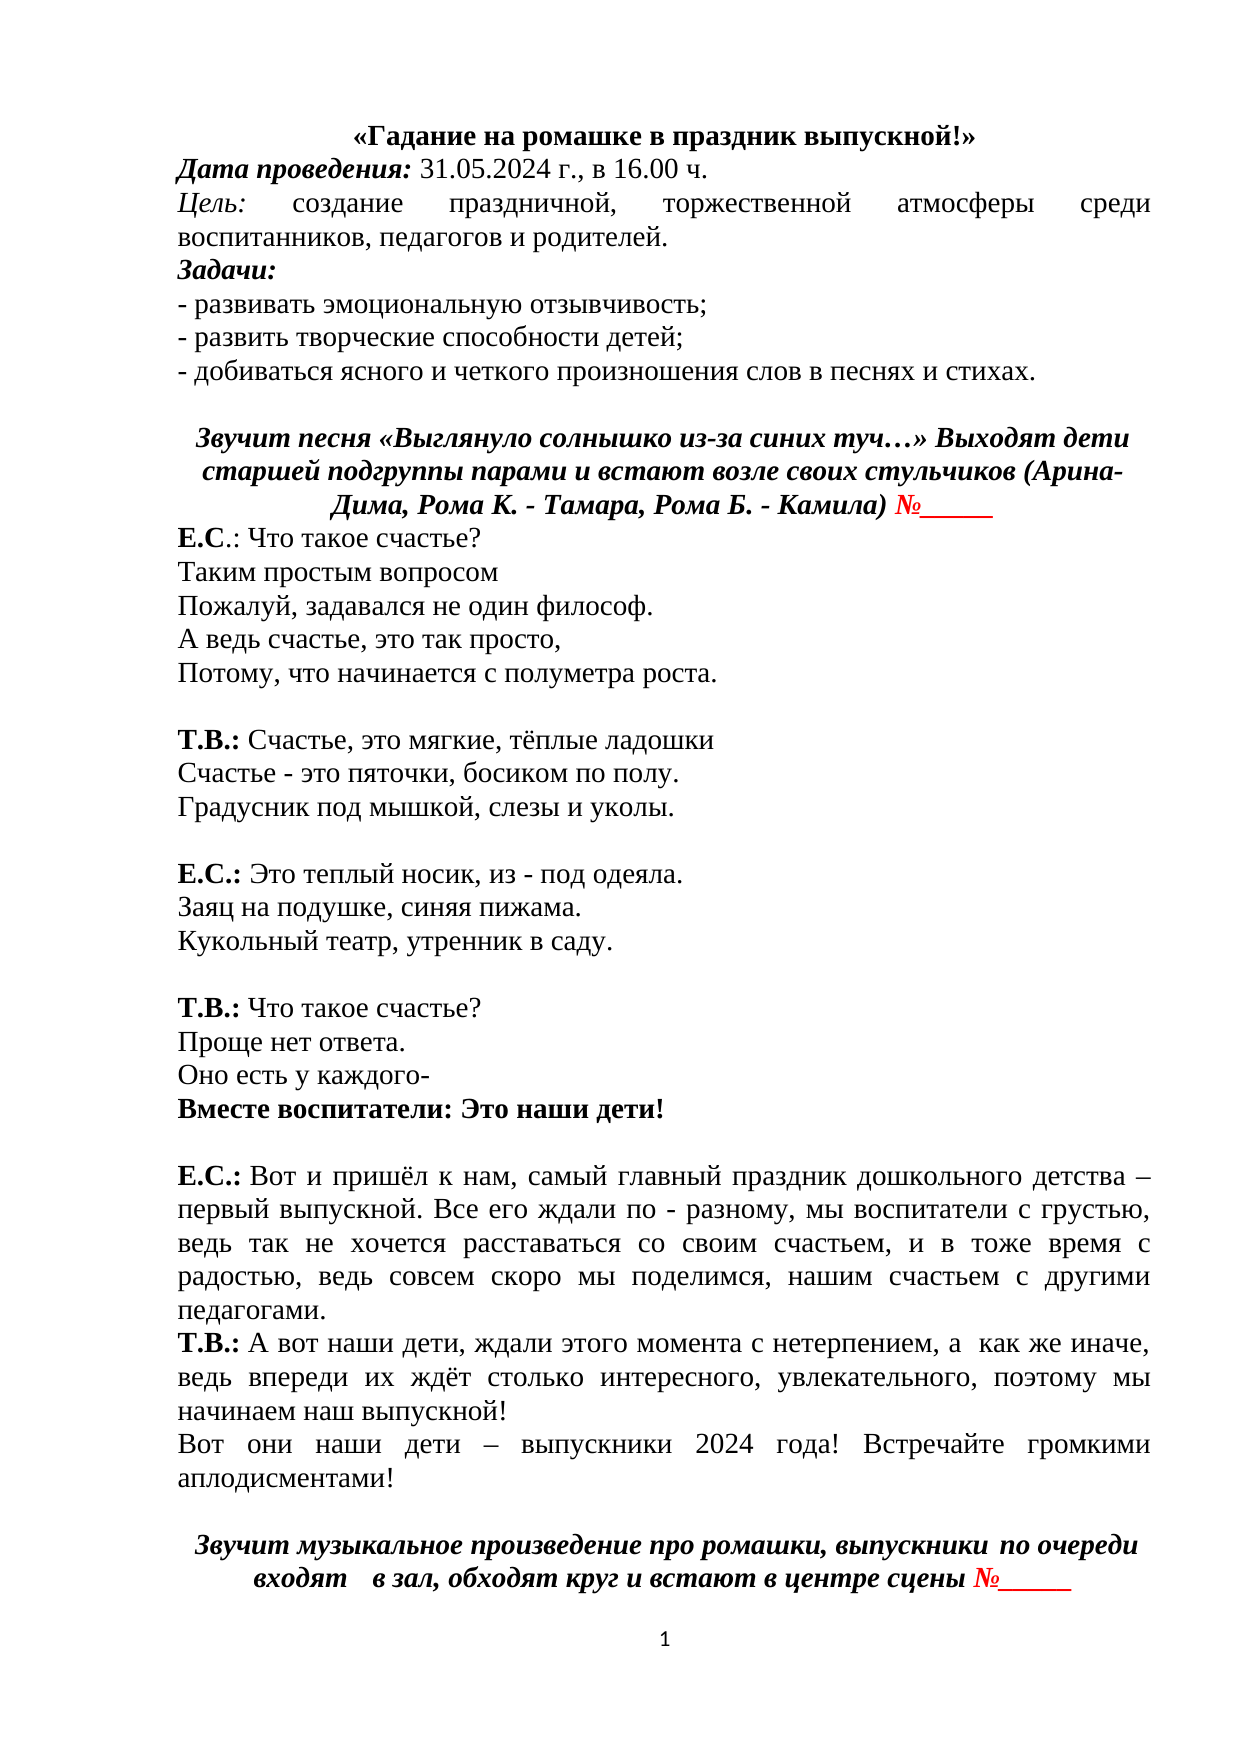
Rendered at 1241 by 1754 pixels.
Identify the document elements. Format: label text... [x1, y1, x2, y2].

text Оно есть у каждого- [177, 1057, 1152, 1091]
text - развить творческие способности детей; [177, 319, 1152, 353]
text Проще нет ответа. [177, 1024, 1152, 1057]
text Е.С.: Это теплый носик, из - под одеяла. [177, 856, 1152, 889]
text Е.С.: Вот и пришёл к нам, самый главный праздник дошкольного детства – первый выпускной. Все его ждали по - разному, мы воспитатели с грустью, ведь так не хочется расставаться со своим счастьем, и в тоже время с радостью, ведь совсем скоро мы поделимся, нашим счастьем с другими педагогами. [177, 1158, 1152, 1326]
text - добиваться ясного и четкого произношения слов в песнях и стихах. [177, 353, 1152, 386]
text Т.В.: Что такое счастье? [177, 990, 1152, 1024]
text Звучит музыкальное произведение про ромашки, выпускники по очереди входят в зал, обходят круг и встают в центре сцены №_____ [177, 1527, 1152, 1594]
text Пожалуй, задавался не один философ. [177, 588, 1152, 621]
text Потому, что начинается с полуметра роста. [177, 655, 1152, 688]
text Т.В.: А вот наши дети, ждали этого момента с нетерпением, а как же иначе, ведь впереди их ждёт столько интересного, увлекательного, поэтому мы начинаем наш выпускной! [177, 1326, 1152, 1426]
text - развивать эмоциональную отзывчивость; [177, 286, 1152, 319]
text Дата проведения: 31.05.2024 г., в 16.00 ч. [177, 152, 1152, 185]
text Цель: создание праздничной, торжественной атмосферы среди воспитанников, педагогов и родителей. [177, 185, 1152, 252]
text Е.С.: Что такое счастье? [177, 521, 1152, 554]
text Кукольный театр, утренник в саду. [177, 923, 1152, 957]
text Задачи: [177, 252, 1152, 286]
text Градусник под мышкой, слезы и уколы. [177, 789, 1152, 822]
text «Гадание на ромашке в праздник выпускной!» [177, 118, 1152, 152]
text Вместе воспитатели: Это наши дети! [177, 1091, 1152, 1124]
text Заяц на подушке, синяя пижама. [177, 889, 1152, 923]
text А ведь счастье, это так просто, [177, 621, 1152, 655]
text Т.В.: Счастье, это мягкие, тёплые ладошки [177, 722, 1152, 755]
text Вот они наши дети – выпускники 2024 года! Встречайте громкими аплодисментами! [177, 1426, 1152, 1493]
text Звучит песня «Выглянуло солнышко из-за синих туч…» Выходят дети старшей подгруппы парами и встают возле своих стульчиков (Арина-Дима, Рома К. - Тамара, Рома Б. - Камила) №_____ [177, 420, 1152, 521]
text Счастье - это пяточки, босиком по полу. [177, 755, 1152, 789]
text Таким простым вопросом [177, 554, 1152, 588]
